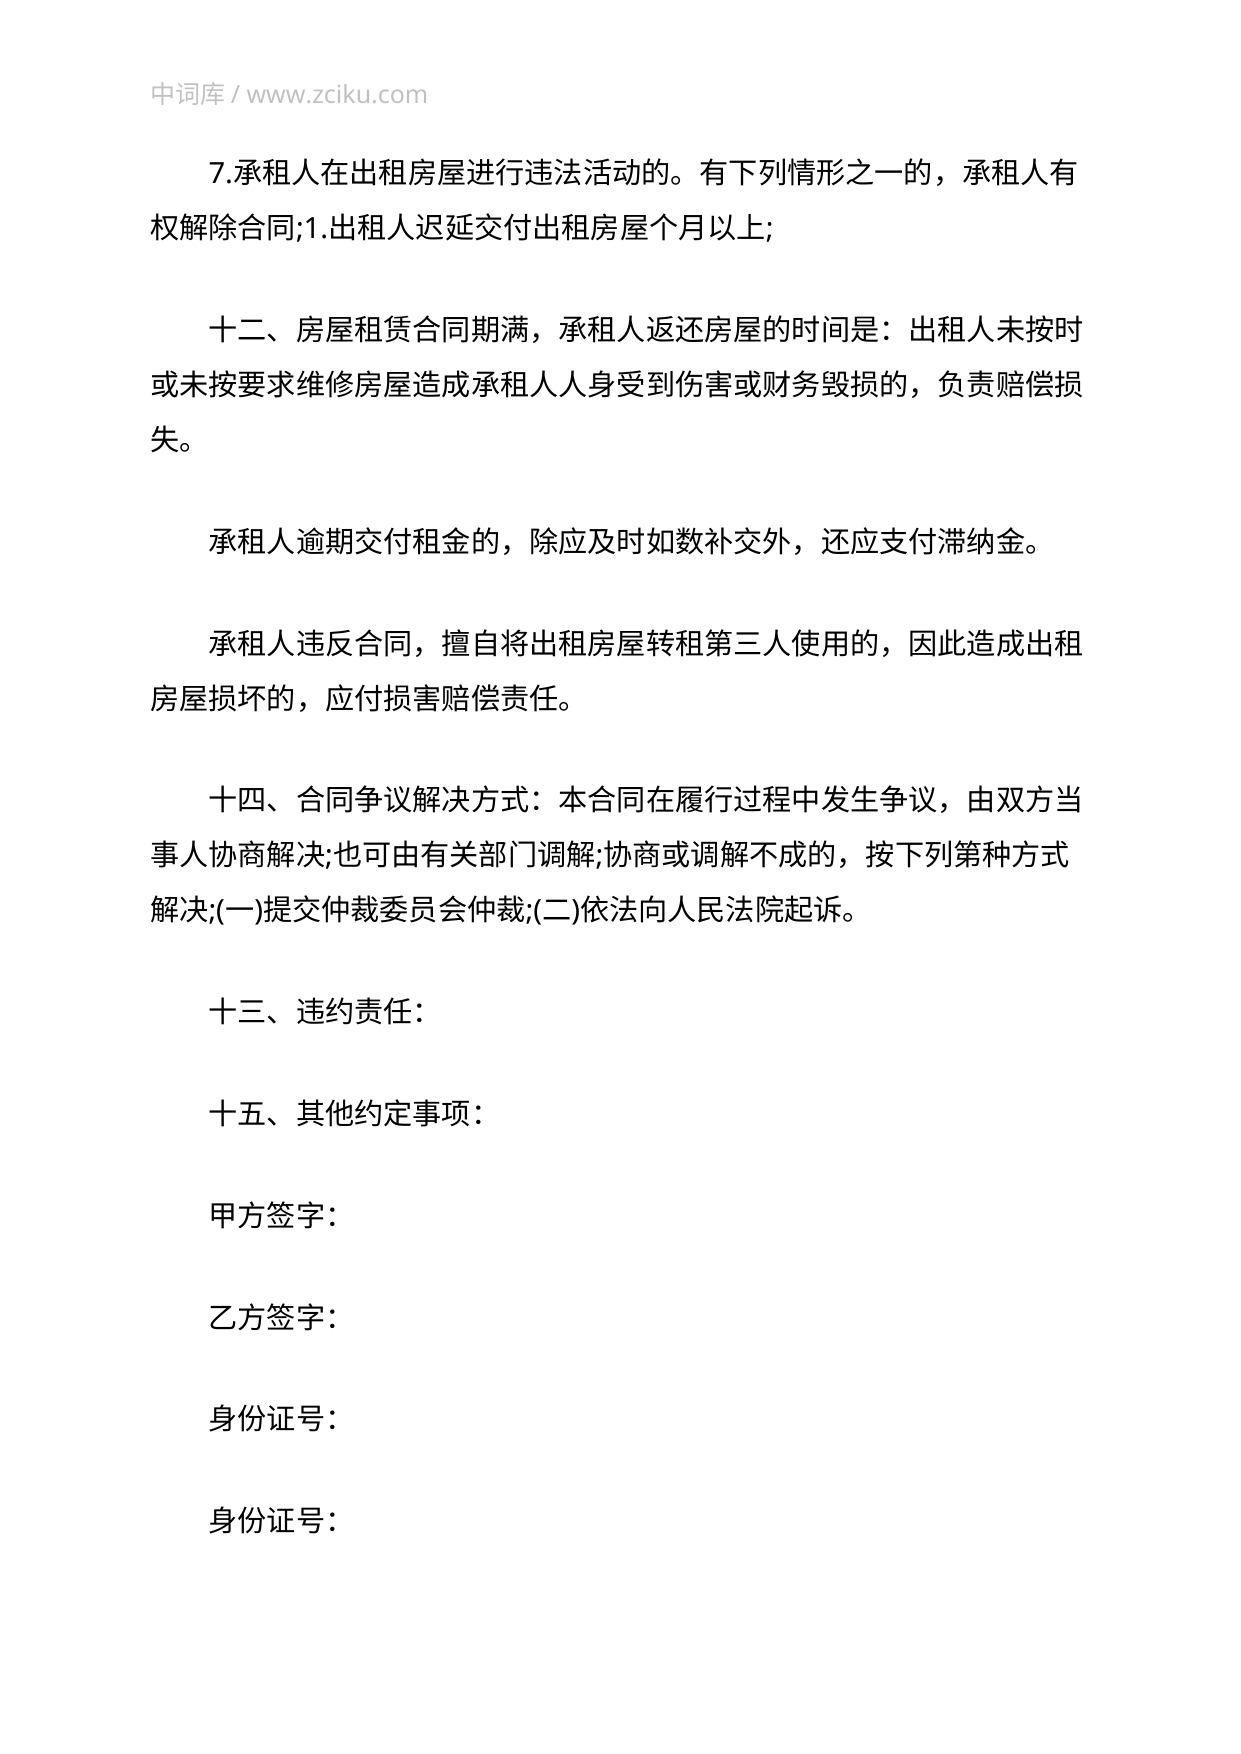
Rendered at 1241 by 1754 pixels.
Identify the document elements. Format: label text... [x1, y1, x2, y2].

text 甲方签字： [150, 1192, 1090, 1235]
text 十三、违约责任： [150, 989, 1090, 1031]
text 身份证号： [150, 1396, 1090, 1438]
text 身份证号： [150, 1498, 1090, 1540]
text 7.承租人在出租房屋进行违法活动的。有下列情形之一的，承租人有权解除合同;1.出租人迟延交付出租房屋个月以上; [150, 150, 1090, 247]
text 承租人逾期交付租金的，除应及时如数补交外，还应支付滞纳金。 [150, 518, 1090, 561]
text 十四、合同争议解决方式：本合同在履行过程中发生争议，由双方当事人协商解决;也可由有关部门调解;协商或调解不成的，按下列第种方式解决;(一)提交仲裁委员会仲裁;(二)依法向人民法院起诉。 [150, 777, 1090, 929]
text 承租人违反合同，擅自将出租房屋转租第三人使用的，因此造成出租房屋损坏的，应付损害赔偿责任。 [150, 620, 1090, 717]
text 十五、其他约定事项： [150, 1091, 1090, 1133]
text 十二、房屋租赁合同期满，承租人返还房屋的时间是：出租人未按时或未按要求维修房屋造成承租人人身受到伤害或财务毁损的，负责赔偿损失。 [150, 307, 1090, 459]
text 乙方签字： [150, 1294, 1090, 1336]
